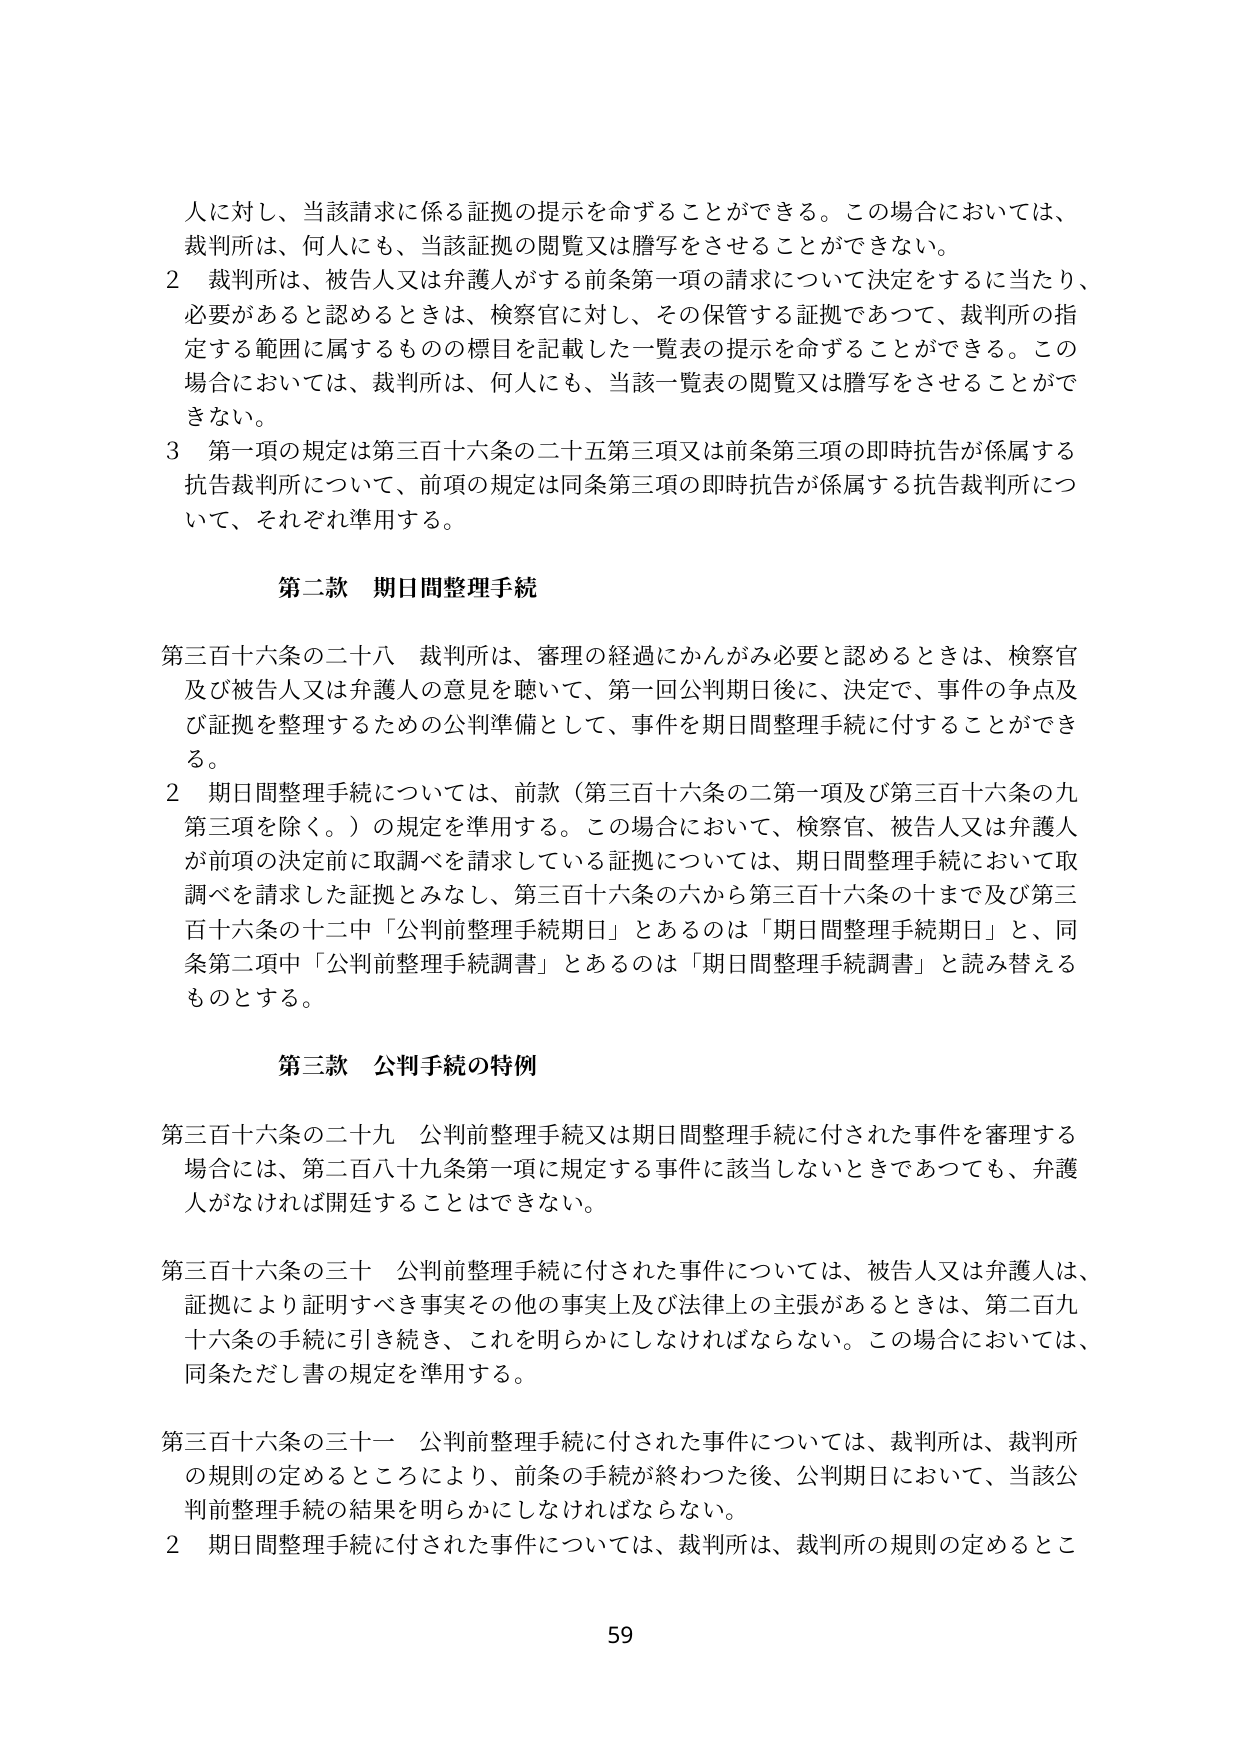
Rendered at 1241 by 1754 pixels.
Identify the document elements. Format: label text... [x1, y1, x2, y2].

text 第三百十六条の三十一 公判前整理手続に付された事件については、裁判所は、裁判所の規則の定めるところにより、前条の手続が終わつた後、公判期日において、当該公判前整理手続の結果を明らかにしなければならない。 [161, 1424, 1079, 1526]
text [161, 194, 1079, 262]
text ２ 期日間整理手続については、前款（第三百十六条の二第一項及び第三百十六条の九第三項を除く。）の規定を準用する。この場合において、検察官、被告人又は弁護人が前項の決定前に取調べを請求している証拠については、期日間整理手続において取調べを請求した証拠とみなし、第三百十六条の六から第三百十六条の十まで及び第三百十六条の十二中「公判前整理手続期日」とあるのは「期日間整理手続期日」と、同条第二項中「公判前整理手続調書」とあるのは「期日間整理手続調書」と読み替えるものとする。 [161, 774, 1079, 1014]
text 第二款 期日間整理手続 [276, 569, 1079, 604]
text 第三款 公判手続の特例 [276, 1048, 1079, 1082]
text ３ 第一項の規定は第三百十六条の二十五第三項又は前条第三項の即時抗告が係属する抗告裁判所について、前項の規定は同条第三項の即時抗告が係属する抗告裁判所について、それぞれ準用する。 [161, 433, 1079, 535]
text 第三百十六条の二十九 公判前整理手続又は期日間整理手続に付された事件を審理する場合には、第二百八十九条第一項に規定する事件に該当しないときであつても、弁護人がなければ開廷することはできない。 [161, 1116, 1079, 1219]
text 第三百十六条の三十 公判前整理手続に付された事件については、被告人又は弁護人は、証拠により証明すべき事実その他の事実上及び法律上の主張があるときは、第二百九十六条の手続に引き続き、これを明らかにしなければならない。この場合においては、同条ただし書の規定を準用する。 [161, 1253, 1079, 1389]
text 第三百十六条の二十八 裁判所は、審理の経過にかんがみ必要と認めるときは、検察官及び被告人又は弁護人の意見を聴いて、第一回公判期日後に、決定で、事件の争点及び証拠を整理するための公判準備として、事件を期日間整理手続に付することができる。 [161, 638, 1079, 774]
text ２ 裁判所は、被告人又は弁護人がする前条第一項の請求について決定をするに当たり、必要があると認めるときは、検察官に対し、その保管する証拠であつて、裁判所の指定する範囲に属するものの標目を記載した一覧表の提示を命ずることができる。この場合においては、裁判所は、何人にも、当該一覧表の閲覧又は謄写をさせることができない。 [161, 262, 1079, 433]
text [161, 1526, 1079, 1560]
